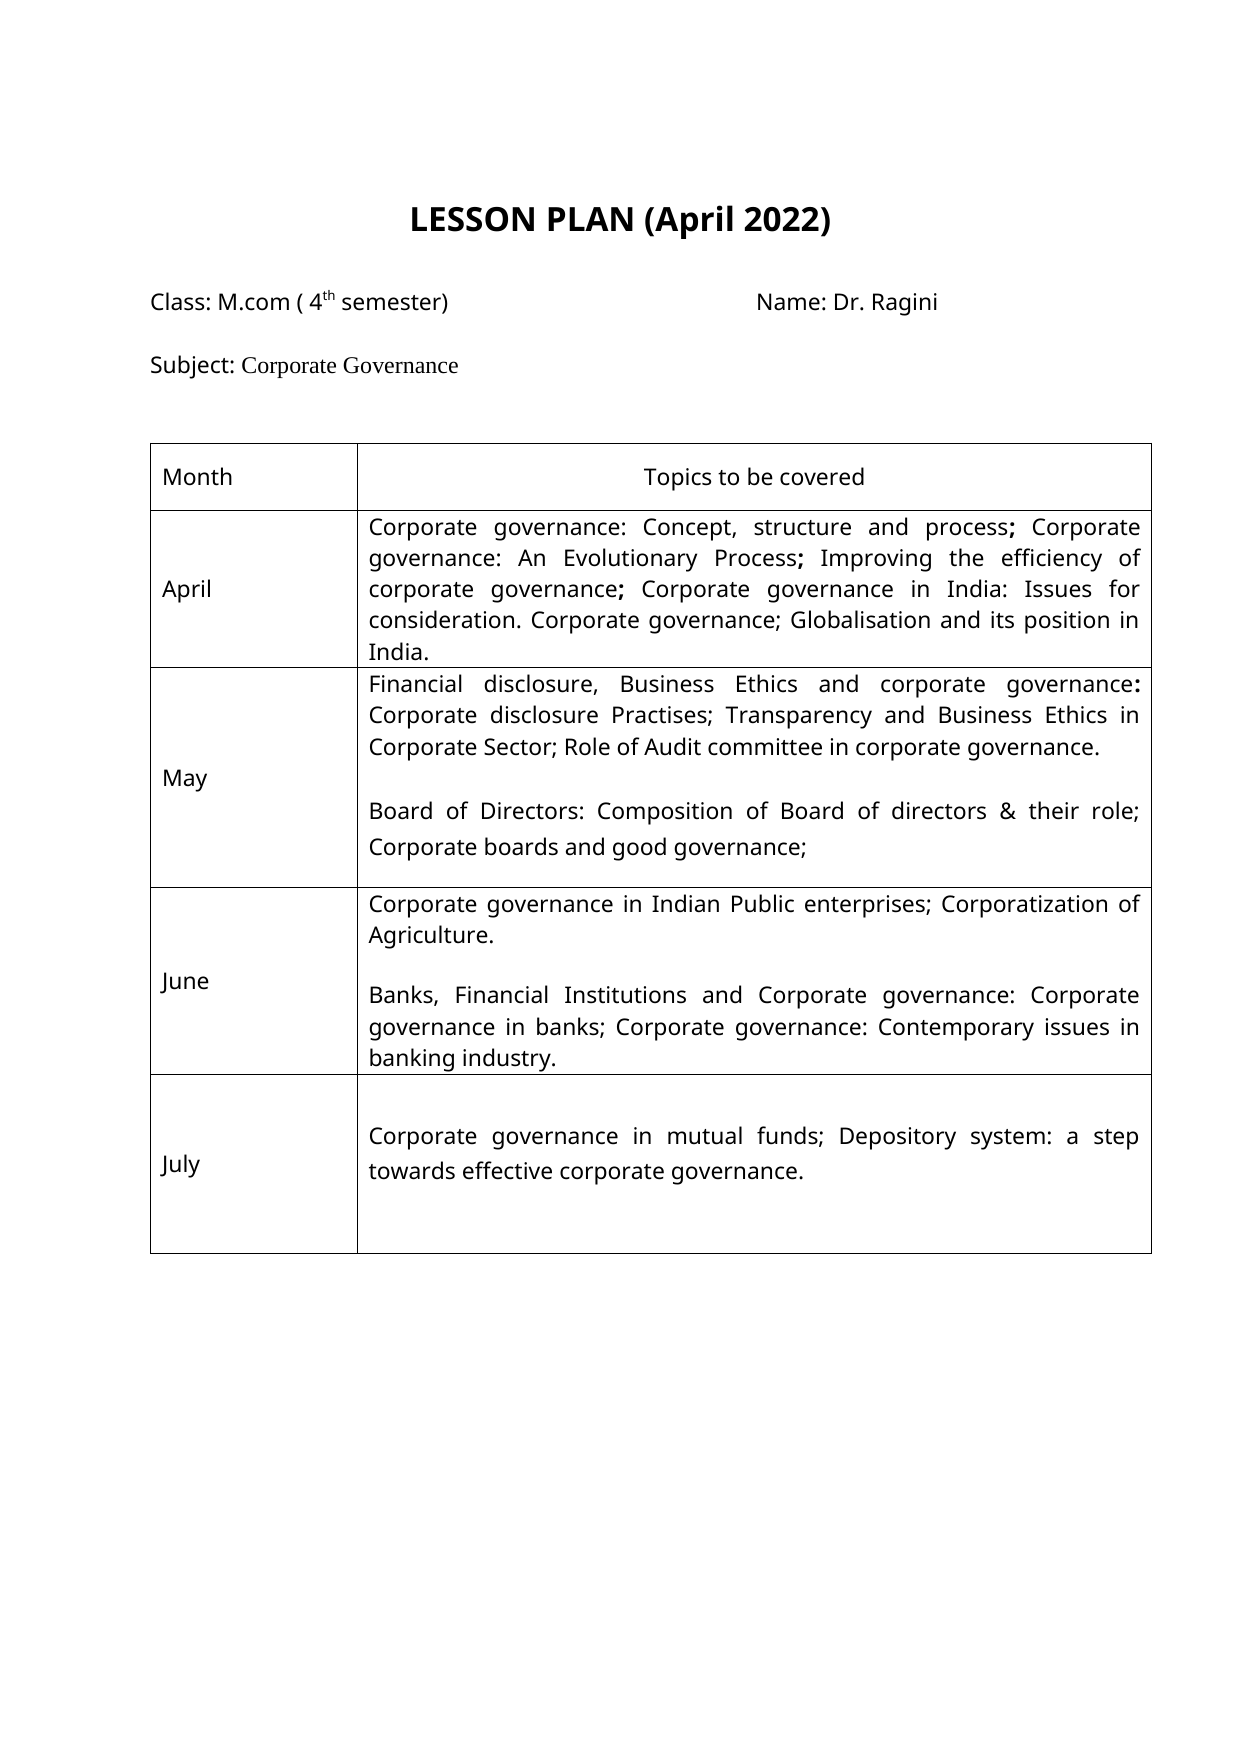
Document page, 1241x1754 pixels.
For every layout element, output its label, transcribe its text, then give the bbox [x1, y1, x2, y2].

table_header Topics to be covered [358, 444, 1151, 509]
table_cell May [151, 668, 357, 887]
text LESSON PLAN (April 2022) [150, 195, 1090, 241]
text Subject: Corporate Governance [150, 349, 1090, 380]
table_header Month [151, 444, 357, 509]
text Class: M.com ( 4th semester) Name: Dr. Ragini [150, 286, 1090, 317]
table_cell Corporate governance in Indian Public enterprises; Corporatization of Agriculture. Banks, Financial Institutions and Corporate governance: Corporate governance in banks; Corporate governance: Contemporary issues in banking industry. [358, 888, 1151, 1073]
table_cell Corporate governance in mutual funds; Depository system: a step towards effective corporate governance. [358, 1075, 1151, 1253]
table_cell April [151, 511, 357, 667]
table_cell June [151, 888, 357, 1073]
table_cell Corporate governance: Concept, structure and process; Corporate governance: An Evolutionary Process; Improving the efficiency of corporate governance; Corporate governance in India: Issues for consideration. Corporate governance; Globalisation and its position in India. [358, 511, 1151, 667]
table_cell Financial disclosure, Business Ethics and corporate governance: Corporate disclosure Practises; Transparency and Business Ethics in Corporate Sector; Role of Audit committee in corporate governance. Board of Directors: Composition of Board of directors & their role; Corporate boards and good governance; [358, 668, 1151, 887]
table_cell July [151, 1075, 357, 1253]
